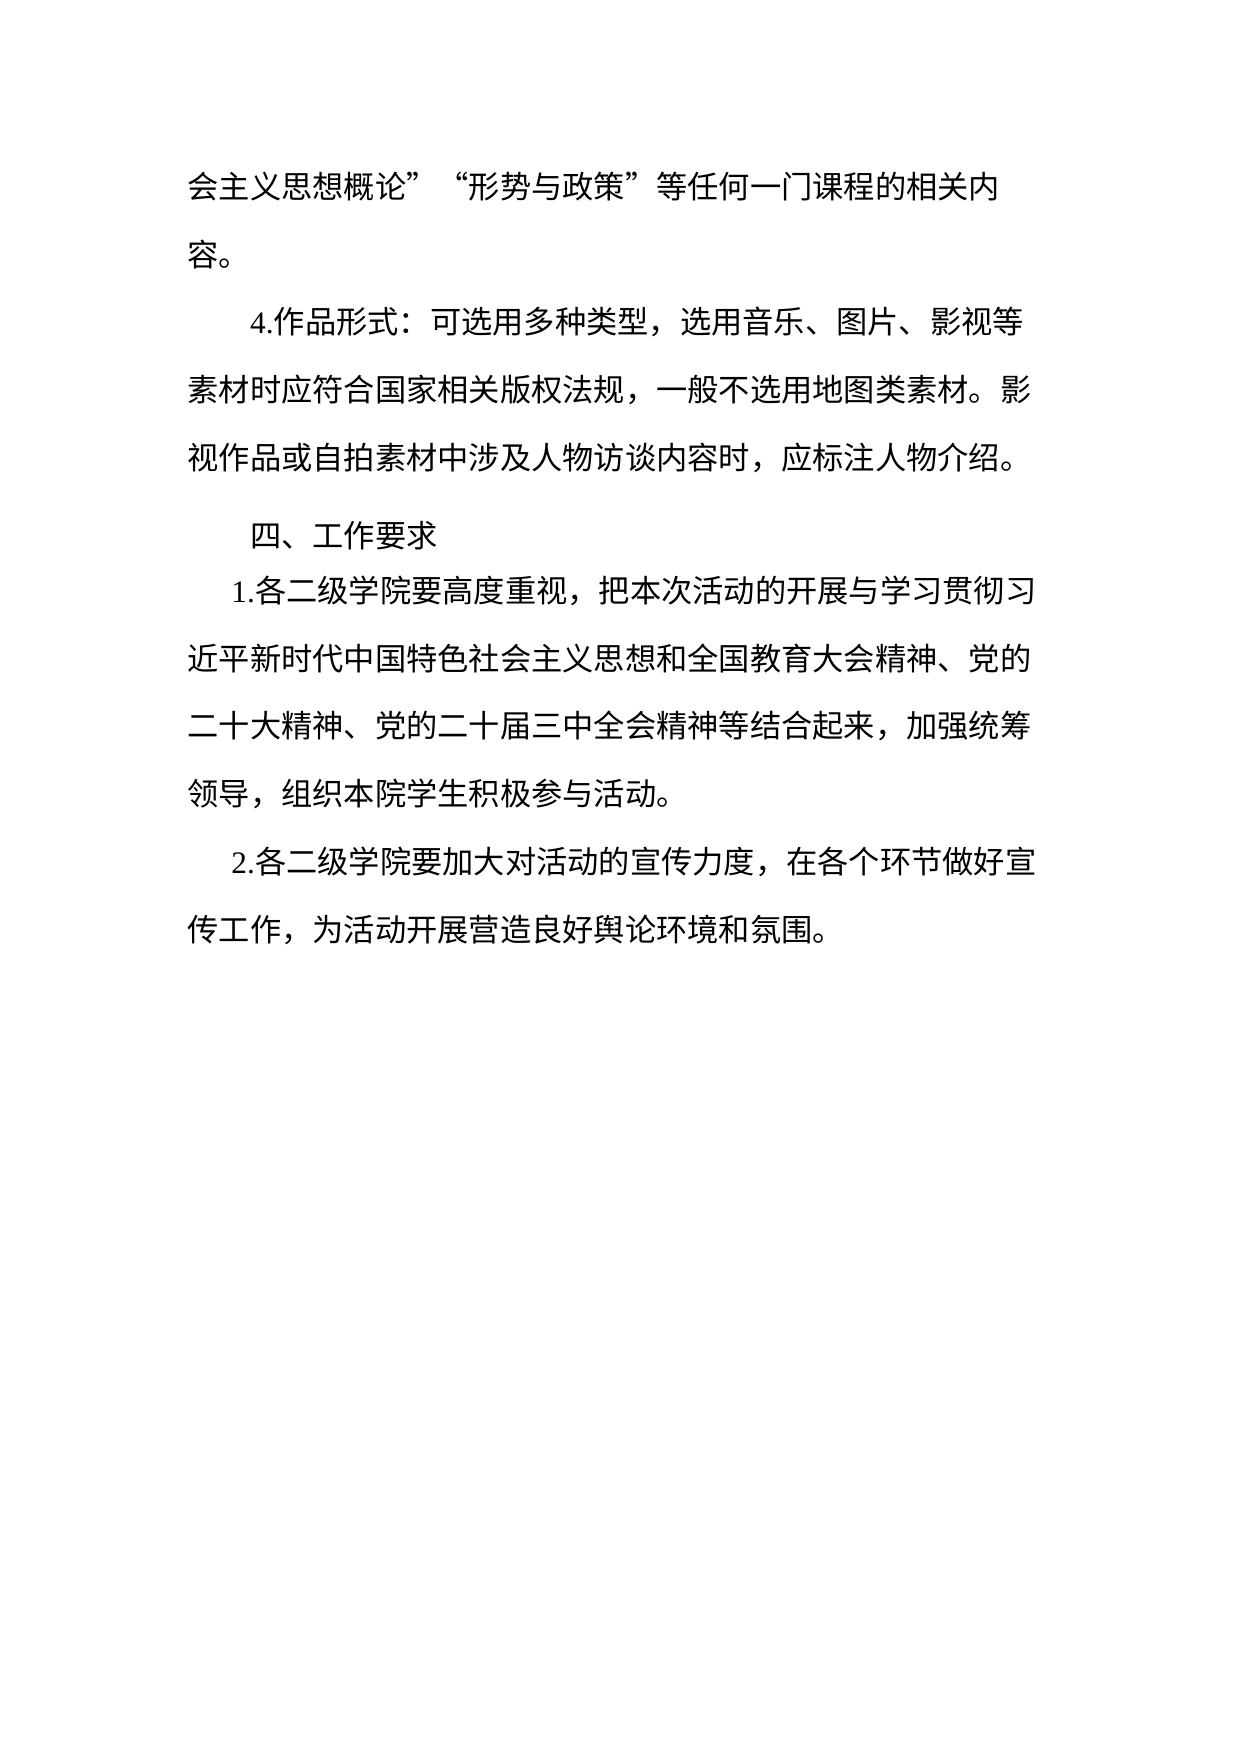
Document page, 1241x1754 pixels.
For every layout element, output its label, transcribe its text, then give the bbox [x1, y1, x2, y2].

text 4.作品形式：可选用多种类型，选用音乐、图片、影视等素材时应符合国家相关版权法规，一般不选用地图类素材。影视作品或自拍素材中涉及人物访谈内容时，应标注人物介绍。 [187, 298, 1053, 478]
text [187, 162, 1053, 275]
text 2.各二级学院要加大对活动的宣传力度，在各个环节做好宣传工作，为活动开展营造良好舆论环境和氛围。 [187, 837, 1053, 950]
text 四、工作要求 [187, 501, 1053, 566]
text 1.各二级学院要高度重视，把本次活动的开展与学习贯彻习近平新时代中国特色社会主义思想和全国教育大会精神、党的二十大精神、党的二十届三中全会精神等结合起来，加强统筹领导，组织本院学生积极参与活动。 [187, 566, 1053, 815]
